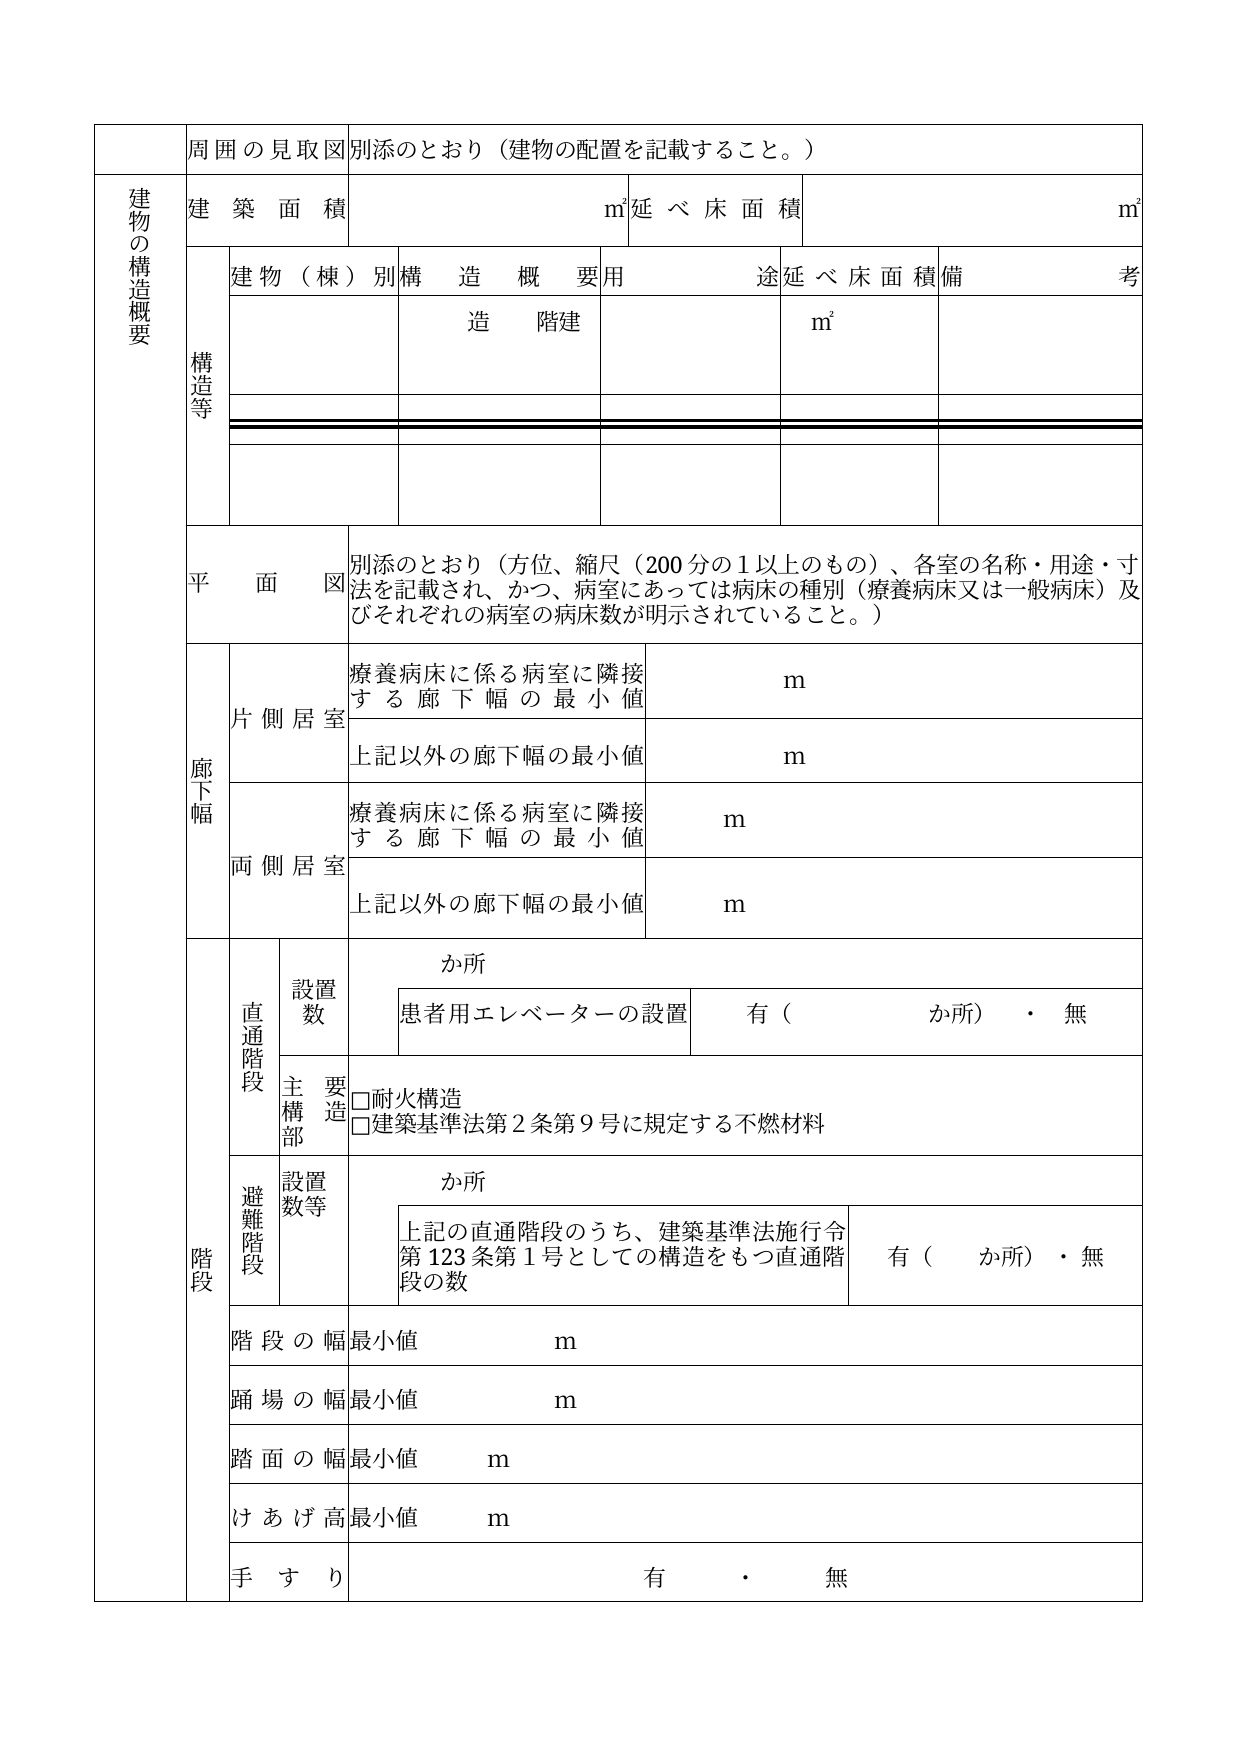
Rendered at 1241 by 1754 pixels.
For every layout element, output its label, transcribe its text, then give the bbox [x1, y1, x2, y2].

table_cell 患者用エレベーターの設置 [399, 989, 690, 1055]
table_cell [349, 988, 398, 1055]
table_cell 直通階段 [230, 939, 279, 1155]
table_cell 設置数 [280, 939, 348, 1055]
table_cell 片側居室 [230, 644, 348, 782]
table_cell ㎡ [781, 296, 938, 394]
table_cell 踏面の幅 [230, 1425, 348, 1483]
table_cell 手すり [230, 1543, 348, 1601]
table_cell ｍ [646, 783, 1142, 857]
table_cell 建物（棟）別 [230, 247, 398, 295]
table_cell 造 階建 [399, 296, 600, 394]
table_cell [601, 445, 780, 524]
table_cell [230, 395, 398, 419]
table_cell [939, 429, 1142, 444]
table_cell [781, 429, 938, 444]
table_cell [601, 296, 780, 394]
table_cell か所 [349, 1156, 1142, 1205]
table_cell 療養病床に係る病室に隣接 する廊下幅の最小値 [349, 783, 645, 857]
table_cell [399, 395, 600, 419]
table_cell 用途 [601, 247, 780, 295]
table_cell 廊下幅 [187, 644, 229, 938]
table_cell か所 [349, 939, 1142, 988]
table_cell 最小値 ｍ [349, 1366, 1142, 1423]
table_cell ㎡ [349, 175, 628, 246]
table_cell 最小値 ｍ [349, 1425, 1142, 1483]
table_cell [349, 1205, 398, 1305]
table_cell [601, 395, 780, 419]
table_cell 避難階段 [230, 1156, 279, 1305]
table_cell 構造等 [187, 247, 229, 524]
table_cell [399, 445, 600, 524]
table_cell [601, 429, 780, 444]
table_cell 上記の直通階段のうち、建築基準法施行令第123条第１号としての構造をもつ直通階段の数 [399, 1206, 848, 1305]
table_cell ｍ [646, 858, 1142, 938]
table_cell 最小値 ｍ [349, 1306, 1142, 1364]
table_cell 有（ か所） ・ 無 [691, 989, 1142, 1055]
table_cell 構造概要 [399, 247, 600, 295]
table_cell [230, 296, 398, 394]
table_cell 階段の幅 [230, 1306, 348, 1364]
table_cell [939, 296, 1142, 394]
table_cell 両側居室 [230, 783, 348, 938]
table_cell 踊場の幅 [230, 1366, 348, 1423]
table_cell □耐火構造 □建築基準法第２条第９号に規定する不燃材料 [349, 1056, 1142, 1155]
table_cell [939, 395, 1142, 419]
table_cell 備考 [939, 247, 1142, 295]
table_cell [399, 429, 600, 444]
table_cell 周囲の見取図 [187, 125, 348, 174]
table_cell 延べ床面積 [629, 175, 802, 246]
table_cell [230, 445, 398, 524]
table_cell 上記以外の廊下幅の最小値 [349, 719, 645, 782]
table_cell けあげ高 [230, 1484, 348, 1542]
table_cell [781, 445, 938, 524]
table_cell 平面図 [187, 526, 348, 643]
table_cell 有 ・ 無 [349, 1543, 1142, 1601]
table_cell 上記以外の廊下幅の最小値 [349, 858, 645, 938]
table_cell [939, 445, 1142, 524]
table_cell 設置 数等 [280, 1156, 348, 1305]
table_cell ｍ [646, 644, 1142, 718]
table_cell ｍ [646, 719, 1142, 782]
table_cell 別添のとおり（建物の配置を記載すること。） [349, 125, 1142, 174]
table_cell ㎡ [803, 175, 1142, 246]
table_cell 延べ床面積 [781, 247, 938, 295]
table_cell 建物の構造概要 [95, 175, 186, 1601]
table_cell 療養病床に係る病室に隣接 する廊下幅の最小値 [349, 644, 645, 718]
table_cell [781, 395, 938, 419]
table_cell 主要構造部 [280, 1056, 348, 1155]
table_cell 別添のとおり（方位、縮尺（200分の１以上のもの）、各室の名称・用途・寸法を記載され、かつ、病室にあっては病床の種別（療養病床又は一般病床）及びそれぞれの病室の病床数が明示されていること。） [349, 526, 1142, 643]
table_cell 階段 [187, 939, 229, 1601]
table_cell 有（ か所） ・ 無 [849, 1206, 1142, 1305]
table_cell 最小値 ｍ [349, 1484, 1142, 1542]
table_cell 建築面積 [187, 175, 348, 246]
table_cell [230, 429, 398, 444]
